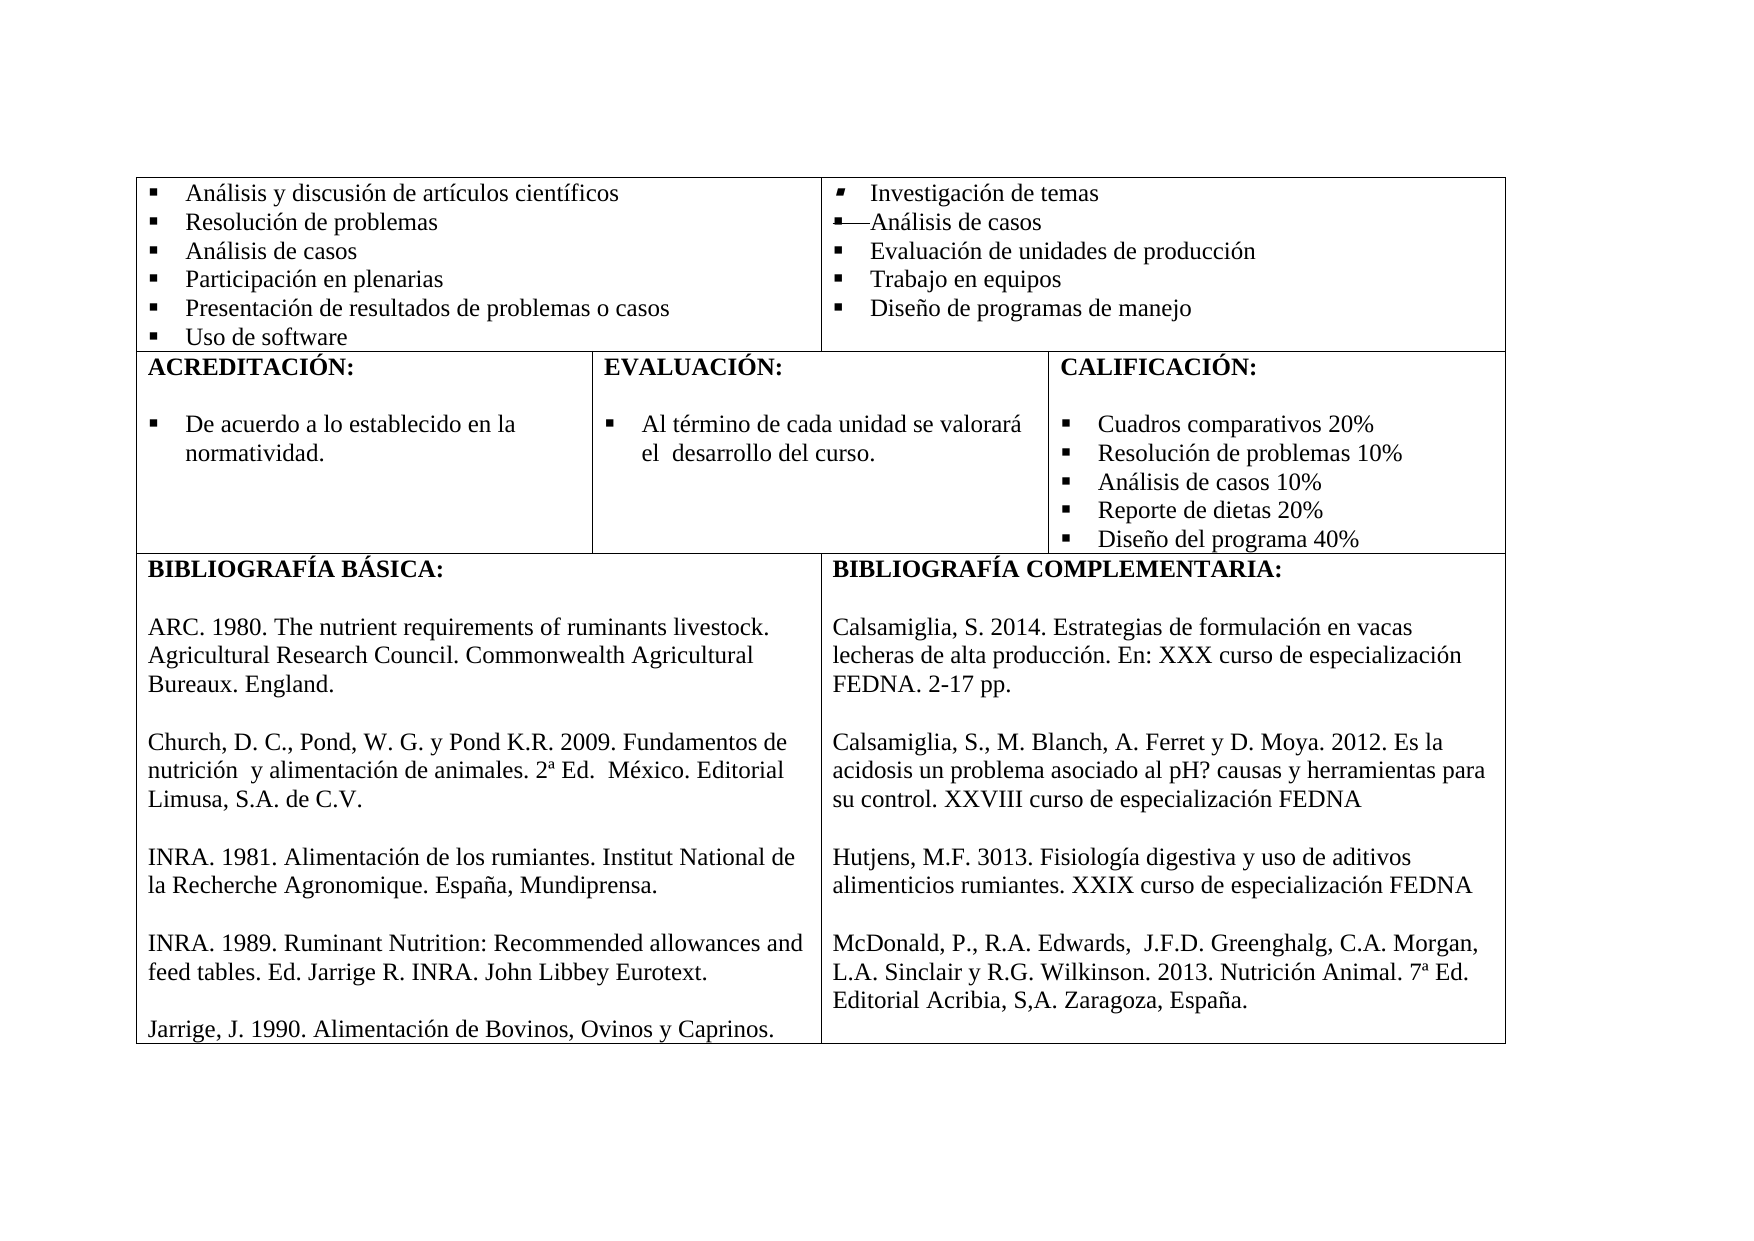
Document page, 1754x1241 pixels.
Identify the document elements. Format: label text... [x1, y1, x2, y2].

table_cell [137, 554, 821, 1043]
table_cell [822, 178, 1505, 351]
table_cell EVALUACIÓN: Al término de cada unidad se valorará el desarrollo del curso. [593, 352, 1048, 553]
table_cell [137, 178, 821, 351]
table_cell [822, 554, 1505, 1043]
table_cell ACREDITACIÓN: De acuerdo a lo establecido en la normatividad. [137, 352, 592, 553]
table_cell CALIFICACIÓN: Cuadros comparativos 20% Resolución de problemas 10% Análisis de casos 10% Reporte de dietas 20% Diseño del programa 40% [1049, 352, 1505, 553]
